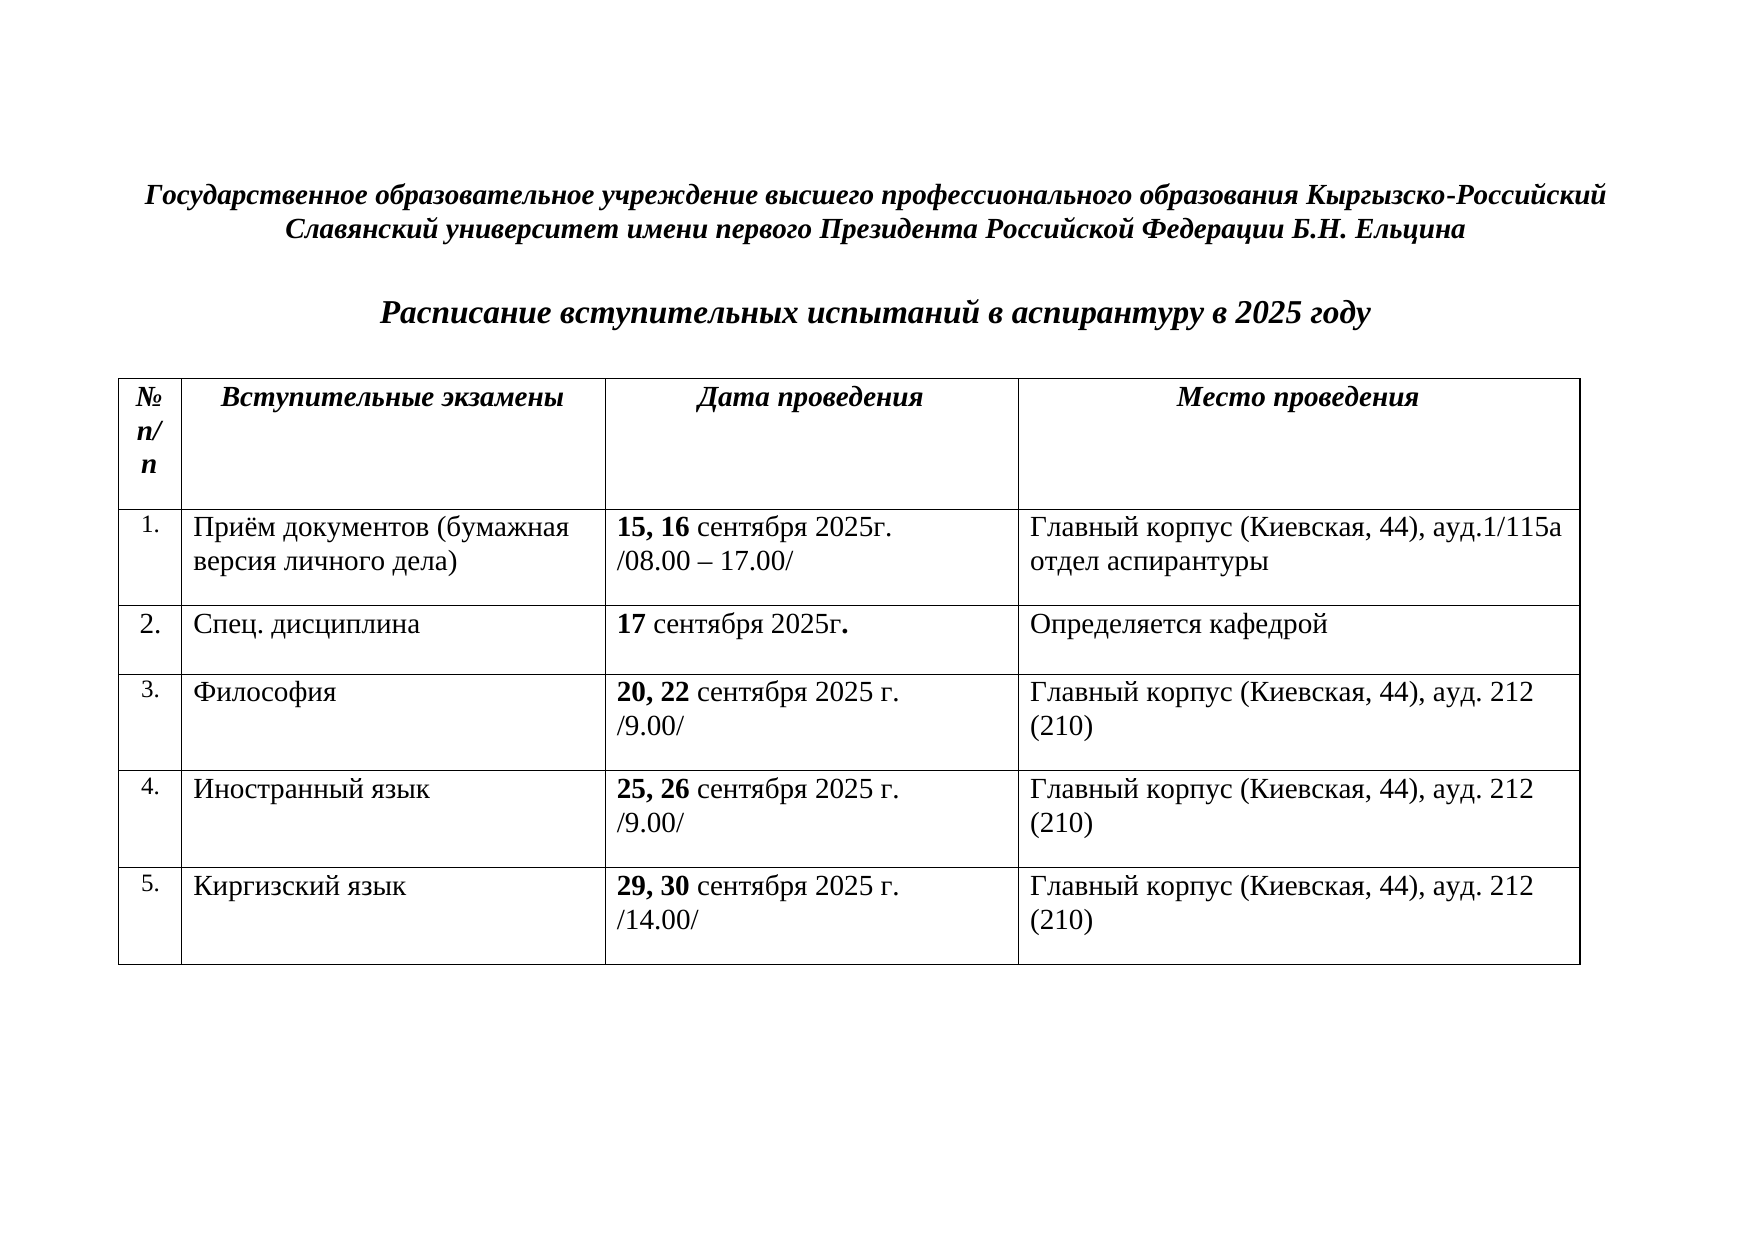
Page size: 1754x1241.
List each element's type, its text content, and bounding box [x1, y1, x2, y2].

table_header Место проведения [1019, 379, 1579, 508]
table_cell 2. [119, 606, 181, 673]
table_cell 20, 22 сентября 2025 г. /9.00/ [606, 675, 1018, 770]
table_cell Иностранный язык [182, 771, 605, 867]
table_header № п/п [119, 379, 181, 508]
table_cell 17 сентября 2025г. [606, 606, 1018, 673]
table_cell 1. [119, 510, 181, 605]
table_cell Приём документов (бумажная версия личного дела) [182, 510, 605, 605]
text Расписание вступительных испытаний в аспирантуру в 2025 году [118, 292, 1636, 330]
table_cell Главный корпус (Киевская, 44), ауд. 212 (210) [1019, 771, 1579, 867]
table_cell 29, 30 сентября 2025 г. /14.00/ [606, 868, 1018, 964]
table_cell 3. [119, 675, 181, 770]
table_cell Главный корпус (Киевская, 44), ауд.1/115а отдел аспирантуры [1019, 510, 1579, 605]
table_cell Главный корпус (Киевская, 44), ауд. 212 (210) [1019, 868, 1579, 964]
table_header Дата проведения [606, 379, 1018, 508]
table_cell Определяется кафедрой [1019, 606, 1579, 673]
table_cell 15, 16 сентября 2025г. /08.00 – 17.00/ [606, 510, 1018, 605]
table_cell Спец. дисциплина [182, 606, 605, 673]
table_cell Главный корпус (Киевская, 44), ауд. 212 (210) [1019, 675, 1579, 770]
text Государственное образовательное учреждение высшего профессионального образования Кыргызско-Российский Славянский университет имени первого Президента Российской Федерации Б.Н. Ельцина [118, 177, 1636, 244]
table_cell Киргизский язык [182, 868, 605, 964]
table_cell 25, 26 сентября 2025 г. /9.00/ [606, 771, 1018, 867]
table_cell 5. [119, 868, 181, 964]
table_cell 4. [119, 771, 181, 867]
table_header Вступительные экзамены [182, 379, 605, 508]
table_cell Философия [182, 675, 605, 770]
